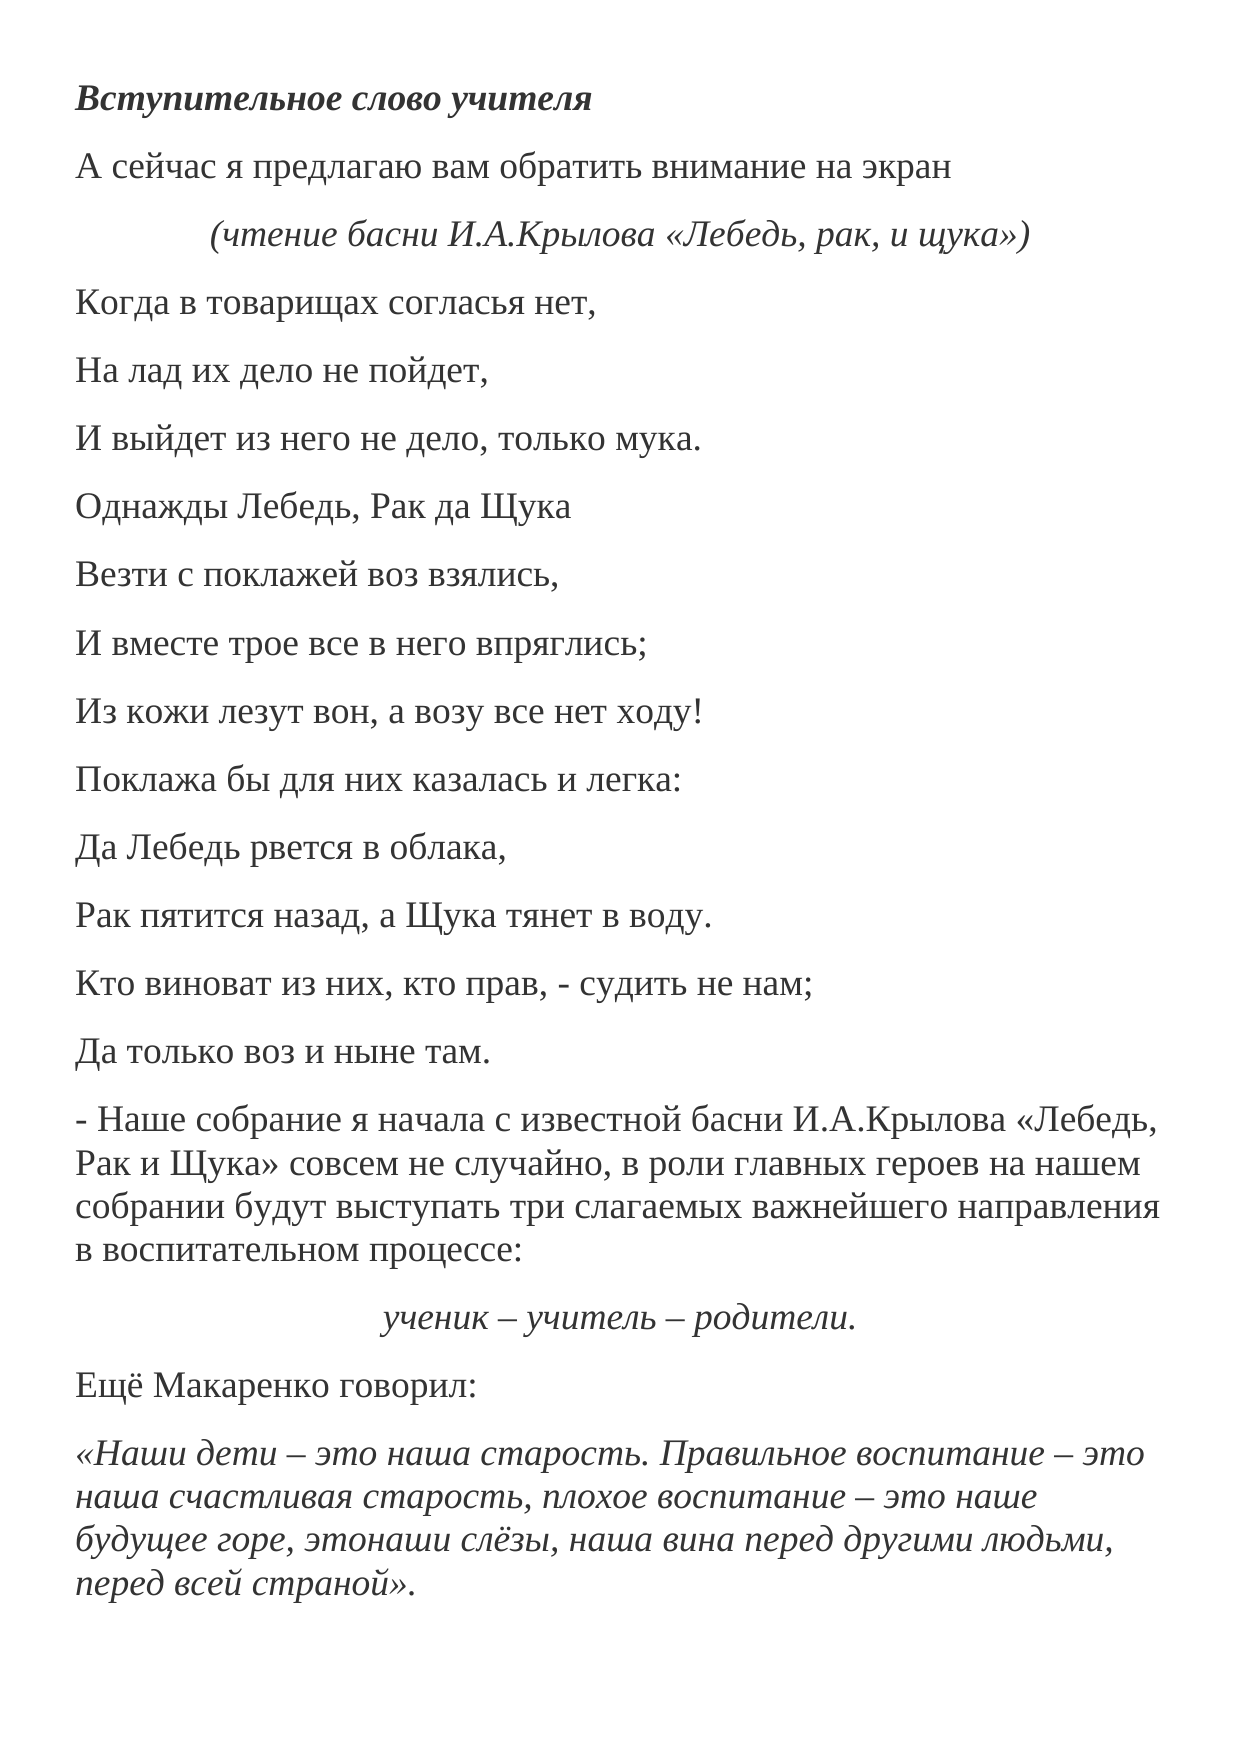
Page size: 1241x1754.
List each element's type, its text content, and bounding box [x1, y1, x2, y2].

text Да Лебедь рвется в облака, [75, 824, 1165, 867]
text И выйдет из него не дело, только мука. [75, 416, 1165, 459]
text «Наши дети – это наша старость. Правильное воспитание – это наша счастливая старость, плохое воспитание – это наше будущее горе, этонаши слёзы, наша вина перед другими людьми, перед всей страной». [75, 1431, 1165, 1603]
text (чтение басни И.А.Крылова «Лебедь, рак, и щука») [75, 211, 1165, 254]
text Да только воз и ныне там. [75, 1029, 1165, 1072]
text Рак пятится назад, а Щука тянет в воду. [75, 892, 1165, 936]
text А сейчас я предлагаю вам обратить внимание на экран [75, 143, 1165, 186]
text Кто виноват из них, кто прав, - судить не нам; [75, 961, 1165, 1004]
text Поклажа бы для них казалась и легка: [75, 756, 1165, 799]
text ученик – учитель – родители. [75, 1294, 1165, 1337]
text - Наше собрание я начала с известной басни И.А.Крылова «Лебедь, Рак и Щука» совсем не случайно, в роли главных героев на нашем собрании будут выступать три слагаемых важнейшего направления в воспитательном процессе: [75, 1097, 1165, 1269]
text Однажды Лебедь, Рак да Щука [75, 484, 1165, 527]
text Вступительное слово учителя [75, 75, 1165, 118]
text Из кожи лезут вон, а возу все нет ходу! [75, 688, 1165, 731]
text Когда в товарищах согласья нет, [75, 279, 1165, 322]
text Ещё Макаренко говорил: [75, 1362, 1165, 1406]
text Везти с поклажей воз взялись, [75, 552, 1165, 595]
text И вместе трое все в него впряглись; [75, 620, 1165, 663]
text На лад их дело не пойдет, [75, 347, 1165, 391]
